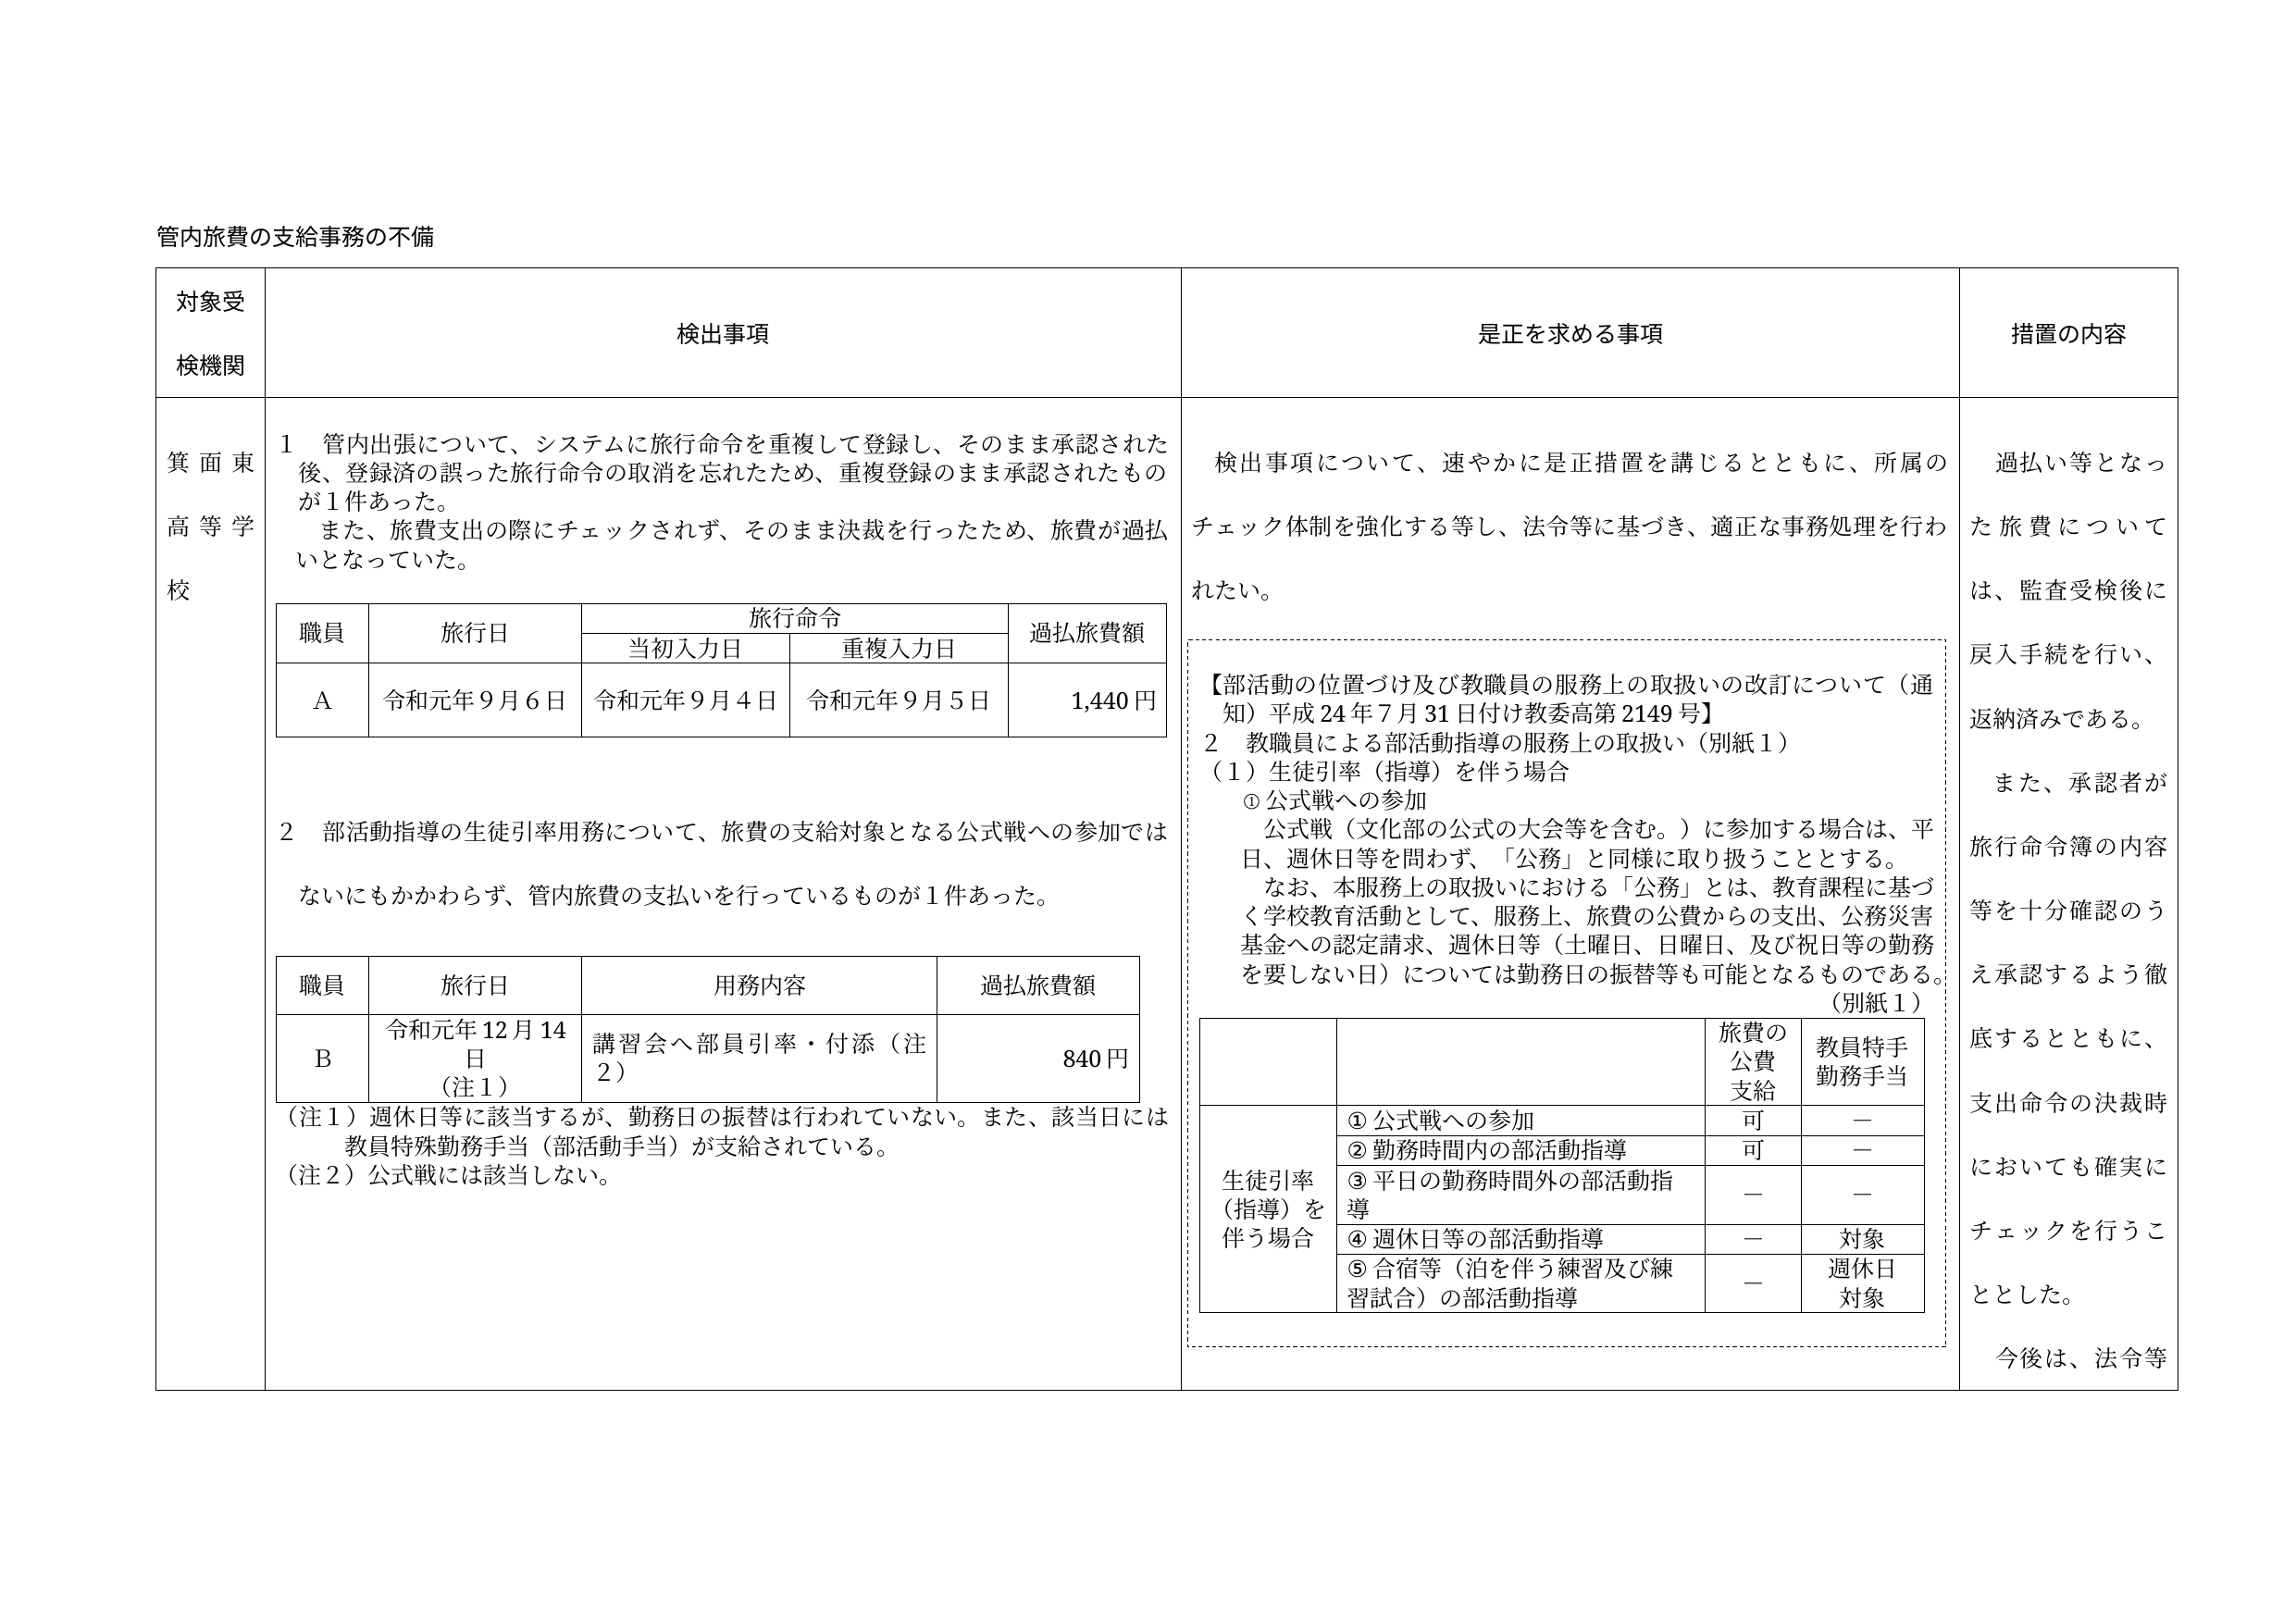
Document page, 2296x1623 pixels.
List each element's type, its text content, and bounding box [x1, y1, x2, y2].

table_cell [1960, 398, 2178, 1390]
table_header 対象受検機関 [156, 268, 265, 396]
table_header 措置の内容 [1960, 268, 2178, 396]
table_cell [1182, 398, 1959, 1390]
table_header 検出事項 [266, 268, 1181, 396]
table_header 是正を求める事項 [1182, 268, 1959, 396]
table_cell 箕面東高等学校 [156, 398, 265, 1390]
text 管内旅費の支給事務の不備 [156, 204, 2131, 267]
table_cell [266, 398, 1181, 1390]
